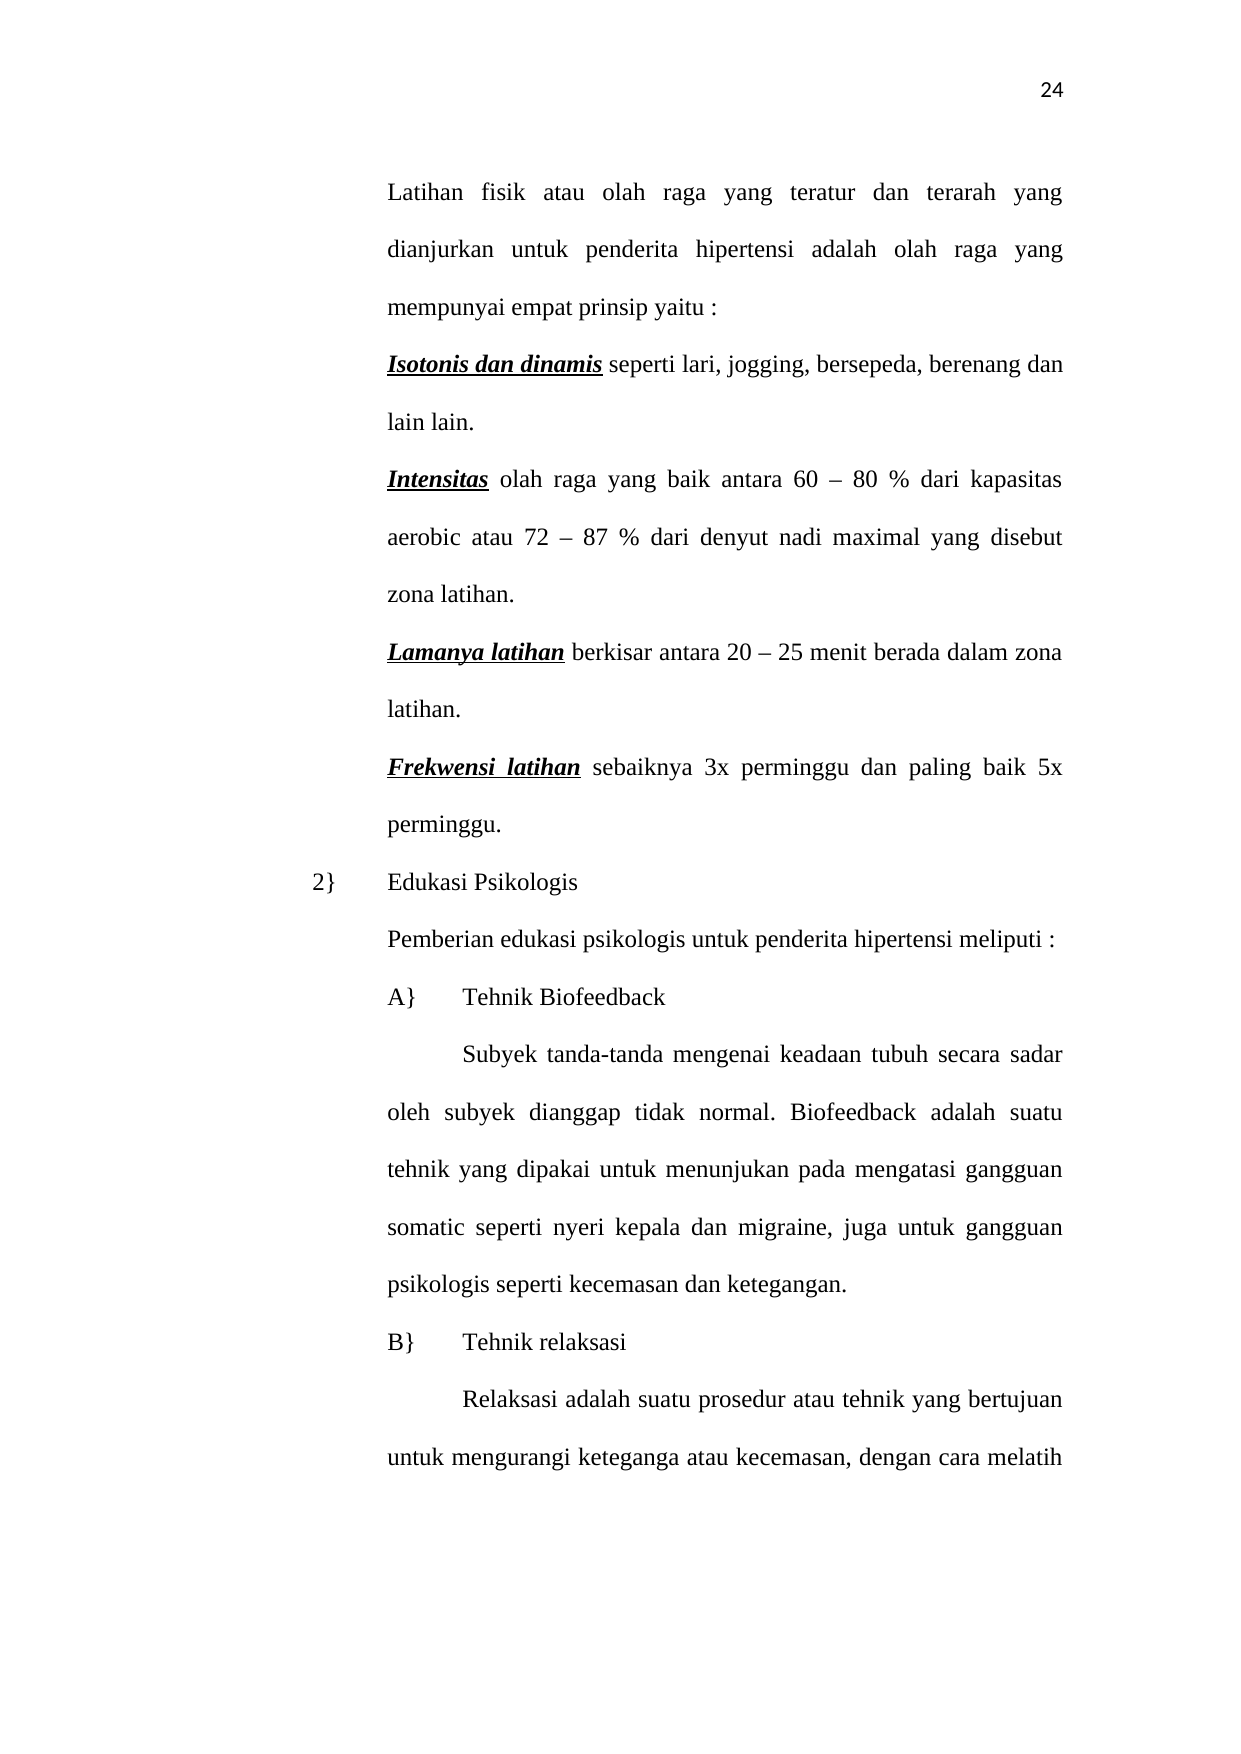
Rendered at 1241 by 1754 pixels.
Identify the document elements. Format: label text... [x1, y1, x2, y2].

list Tehnik relaksasi [387, 1327, 1063, 1356]
list Subyek tanda-tanda mengenai keadaan tubuh secara sadar oleh subyek dianggap tidak normal. Biofeedback adalah suatu tehnik yang dipakai untuk menunjukan pada mengatasi gangguan somatic seperti nyeri kepala dan migraine, juga untuk gangguan psikologis seperti kecemasan dan ketegangan. [387, 1039, 1063, 1298]
list Frekwensi latihan sebaiknya 3x perminggu dan paling baik 5x perminggu. [387, 752, 1063, 838]
list Tehnik Biofeedback [387, 982, 1063, 1011]
list Pemberian edukasi psikologis untuk penderita hipertensi meliputi : [387, 924, 1063, 953]
list Intensitas olah raga yang baik antara 60 – 80 % dari kapasitas aerobic atau 72 – 87 % dari denyut nadi maximal yang disebut zona latihan. [387, 464, 1063, 608]
list Isotonis dan dinamis seperti lari, jogging, bersepeda, berenang dan lain lain. [387, 349, 1063, 436]
list Latihan fisik atau olah raga yang teratur dan terarah yang dianjurkan untuk penderita hipertensi adalah olah raga yang mempunyai empat prinsip yaitu : [387, 177, 1063, 321]
list Lamanya latihan berkisar antara 20 – 25 menit berada dalam zona latihan. [387, 637, 1063, 723]
list Edukasi Psikologis [312, 867, 1063, 896]
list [387, 1384, 1063, 1471]
